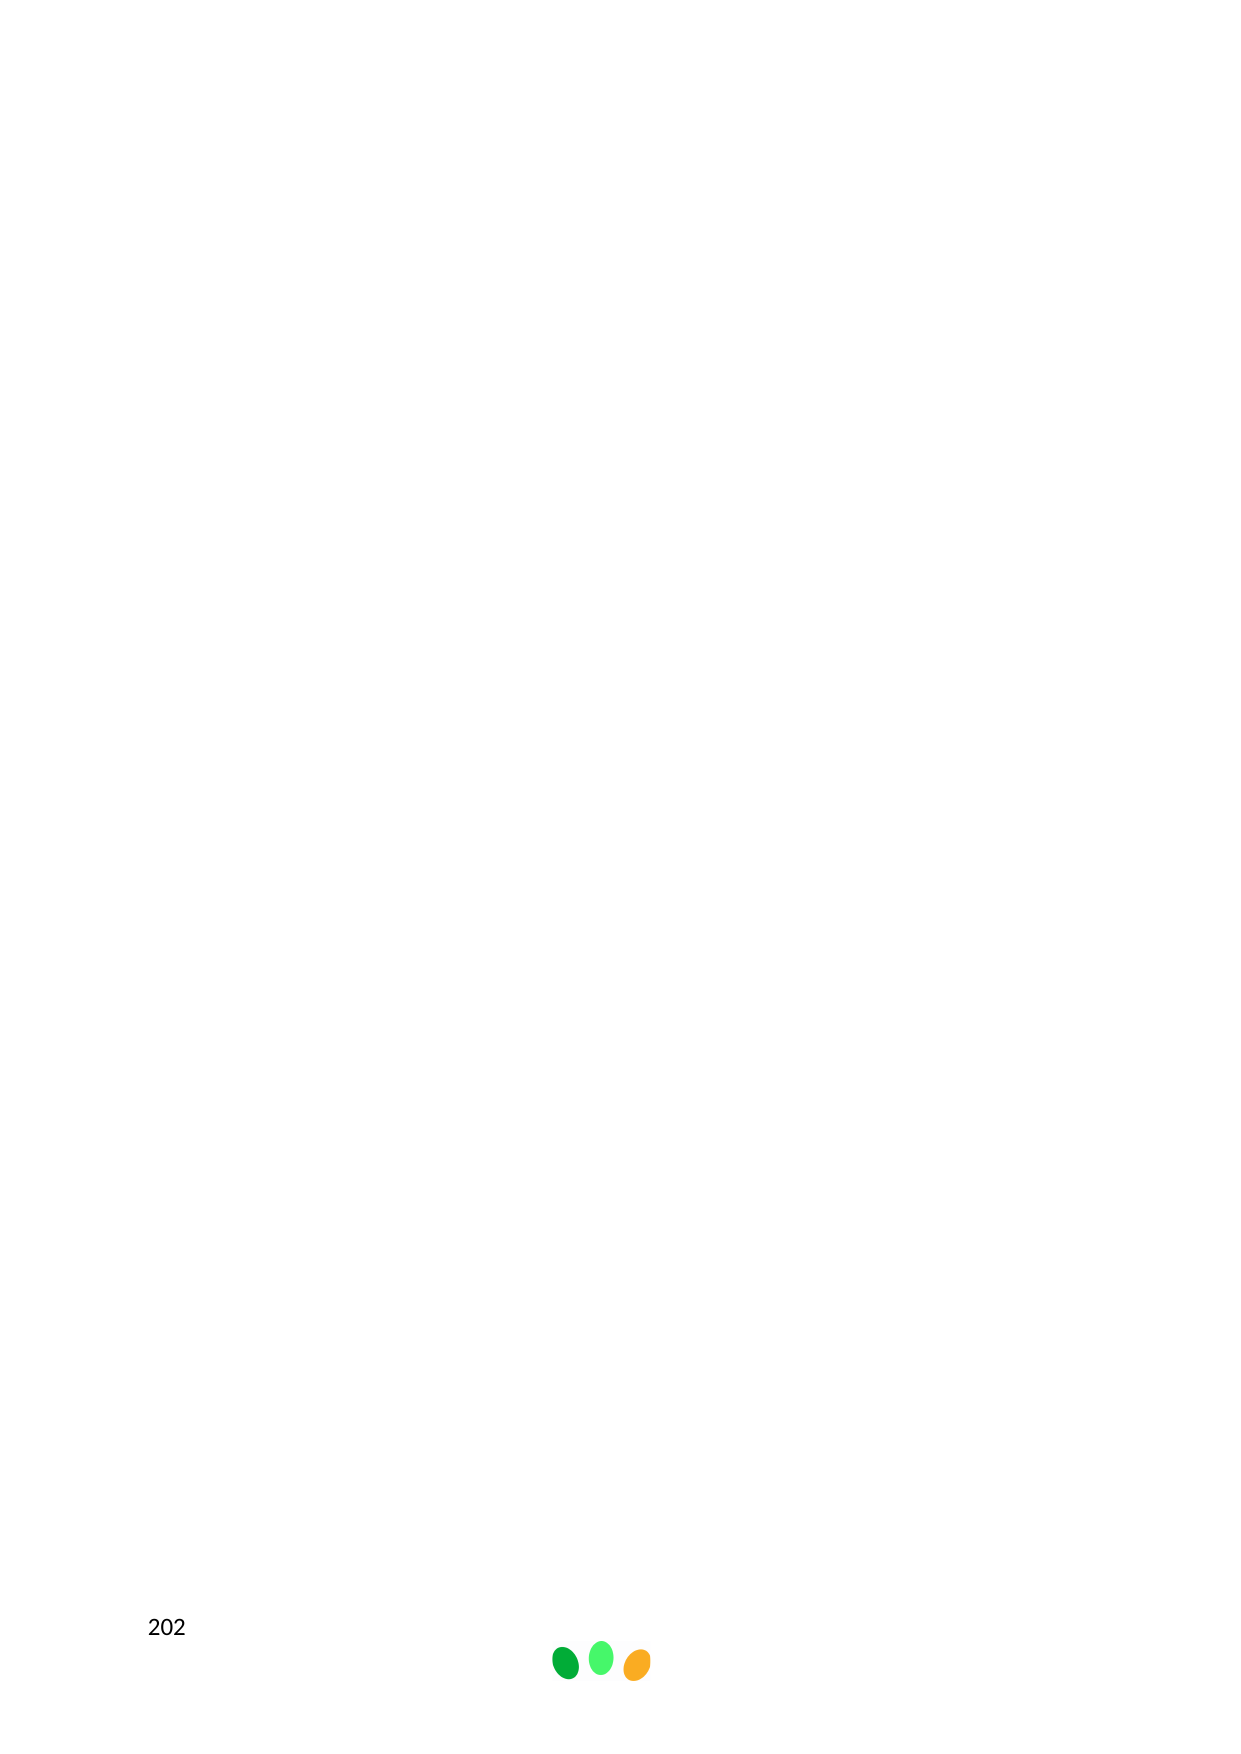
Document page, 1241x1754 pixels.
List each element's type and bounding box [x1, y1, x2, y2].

picture [552, 1641, 651, 1681]
